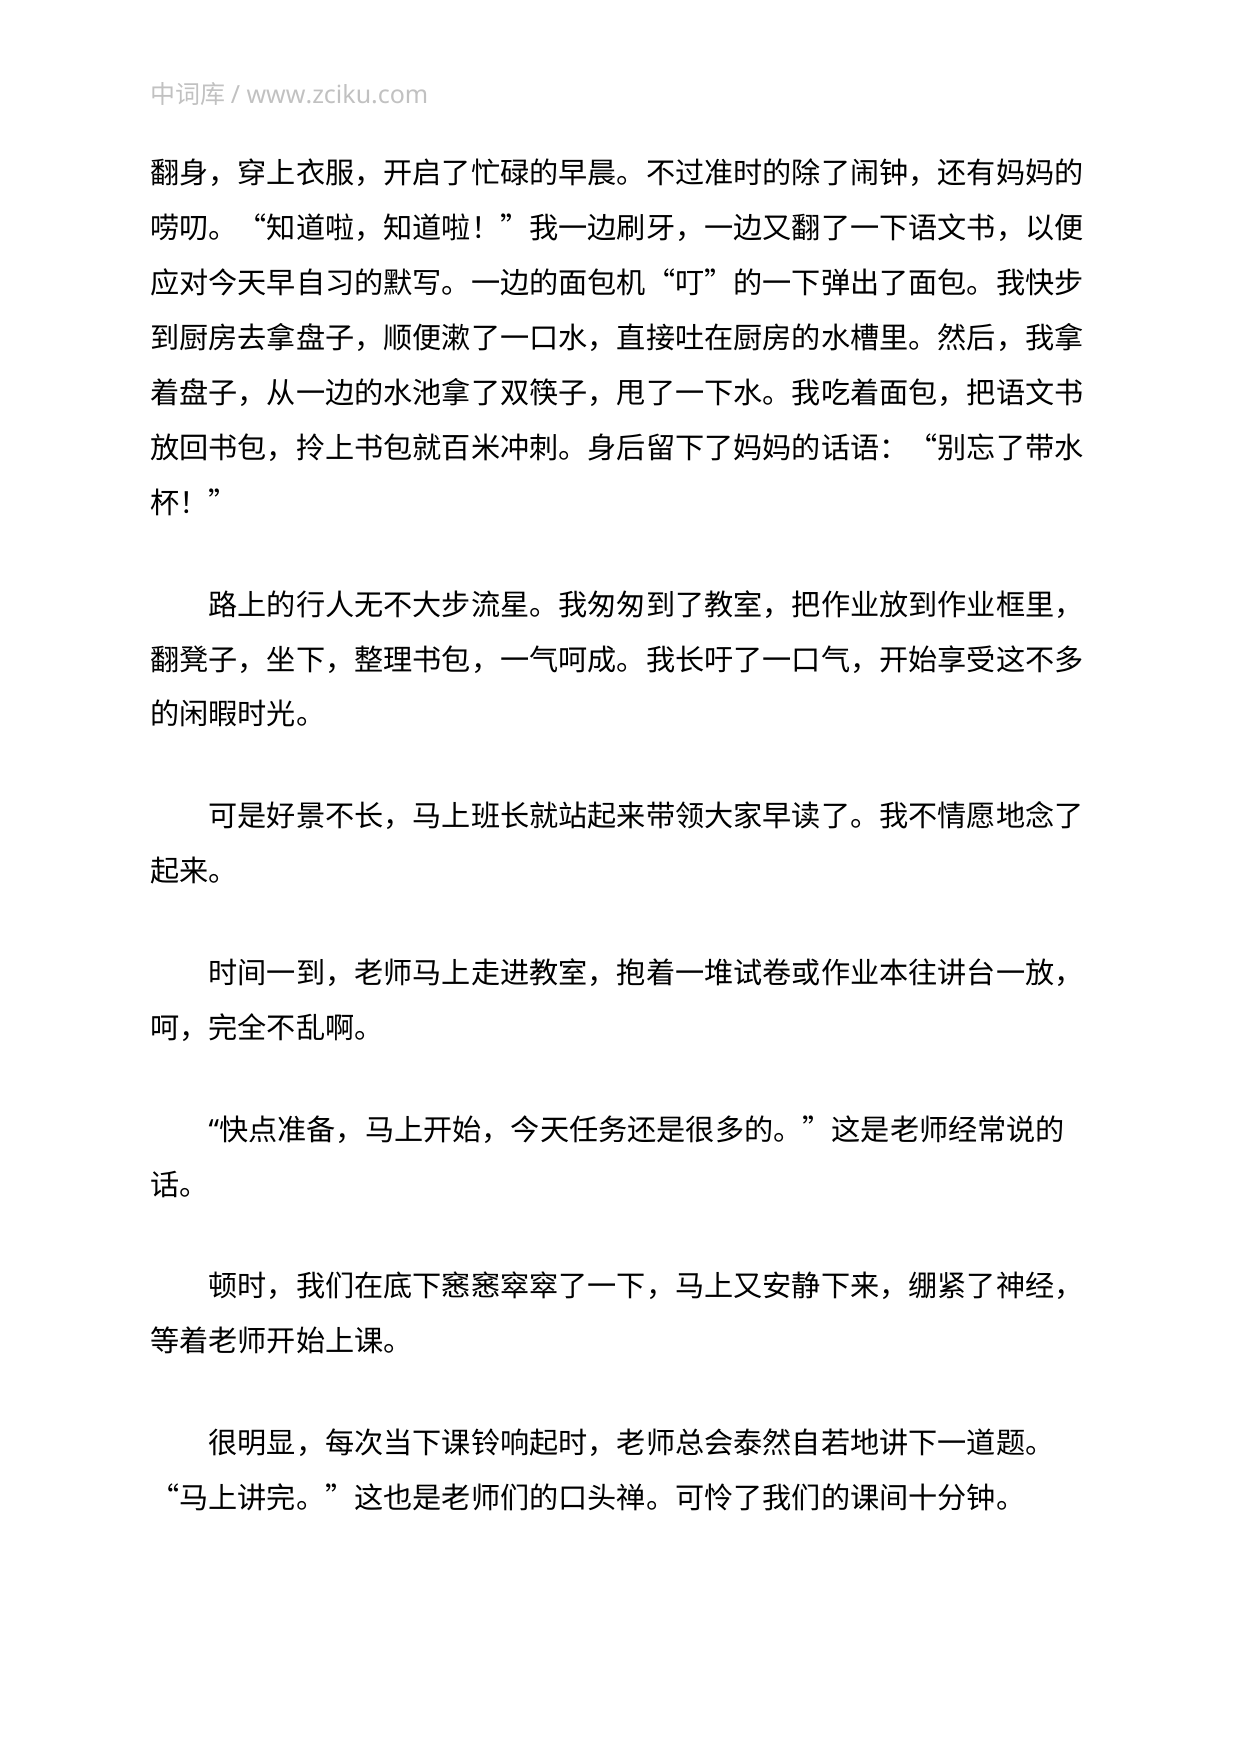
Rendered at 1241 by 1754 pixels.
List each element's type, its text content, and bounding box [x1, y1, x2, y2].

text 很明显，每次当下课铃响起时，老师总会泰然自若地讲下一道题。“马上讲完。”这也是老师们的口头禅。可怜了我们的课间十分钟。 [150, 1419, 1090, 1517]
text 顿时，我们在底下窸窸窣窣了一下，马上又安静下来，绷紧了神经，等着老师开始上课。 [150, 1263, 1090, 1360]
text “快点准备，马上开始，今天任务还是很多的。”这是老师经常说的话。 [150, 1106, 1090, 1203]
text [150, 150, 1090, 522]
text 路上的行人无不大步流星。我匆匆到了教室，把作业放到作业框里，翻凳子，坐下，整理书包，一气呵成。我长吁了一口气，开始享受这不多的闲暇时光。 [150, 581, 1090, 733]
text 可是好景不长，马上班长就站起来带领大家早读了。我不情愿地念了起来。 [150, 793, 1090, 890]
text 时间一到，老师马上走进教室，抱着一堆试卷或作业本往讲台一放，呵，完全不乱啊。 [150, 949, 1090, 1047]
